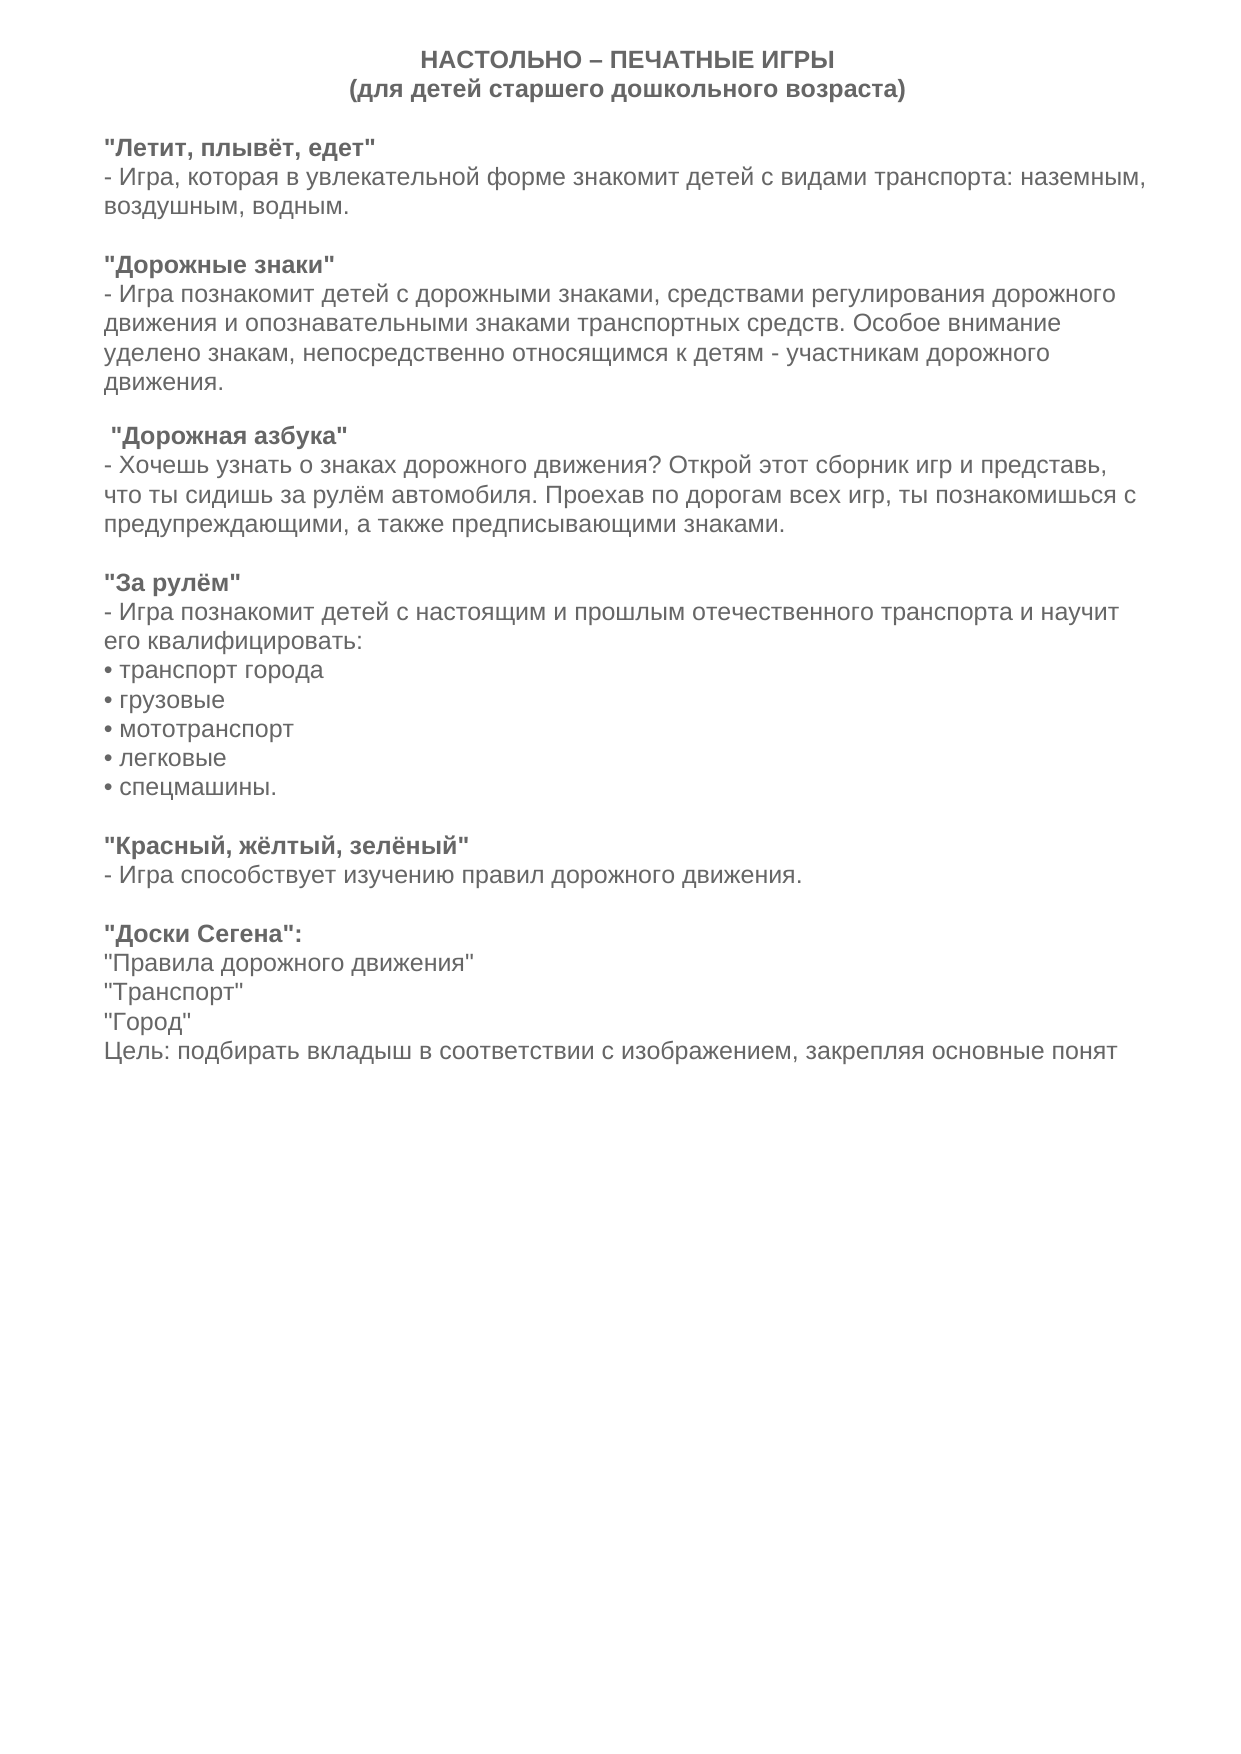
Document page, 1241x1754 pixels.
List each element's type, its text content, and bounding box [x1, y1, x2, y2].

text "Летит, плывёт, едет" - Игра, которая в увлекательной форме знакомит детей с видами транспорта: наземным, воздушным, водным. "Дорожные знаки" - Игра познакомит детей с дорожными знаками, средствами регулирования дорожного движения и опознавательными знаками транспортных средств. Особое внимание уделено знакам, непосредственно относящимся к детям - участникам дорожного движения. [103, 103, 1152, 396]
text НАСТОЛЬНО – ПЕЧАТНЫЕ ИГРЫ [103, 44, 1152, 74]
text (для детей старшего дошкольного возраста) [103, 74, 1152, 103]
text "Дорожная азбука" - Хочешь узнать о знаках дорожного движения? Открой этот сборник игр и представь, что ты сидишь за рулём автомобиля. Проехав по дорогам всех игр, ты познакомишься с предупреждающими, а также предписывающими знаками. "За рулём" - Игра познакомит детей с настоящим и прошлым отечественного транспорта и научит его квалифицировать: • транспорт города • грузовые • мототранспорт • легковые • спецмашины. "Красный, жёлтый, зелёный" - Игра способствует изучению правил дорожного движения. "Доски Сегена": "Правила дорожного движения" "Транспорт" "Город" Цель: подбирать вкладыш в соответствии с изображением, закрепляя основные понят [103, 421, 1152, 1064]
